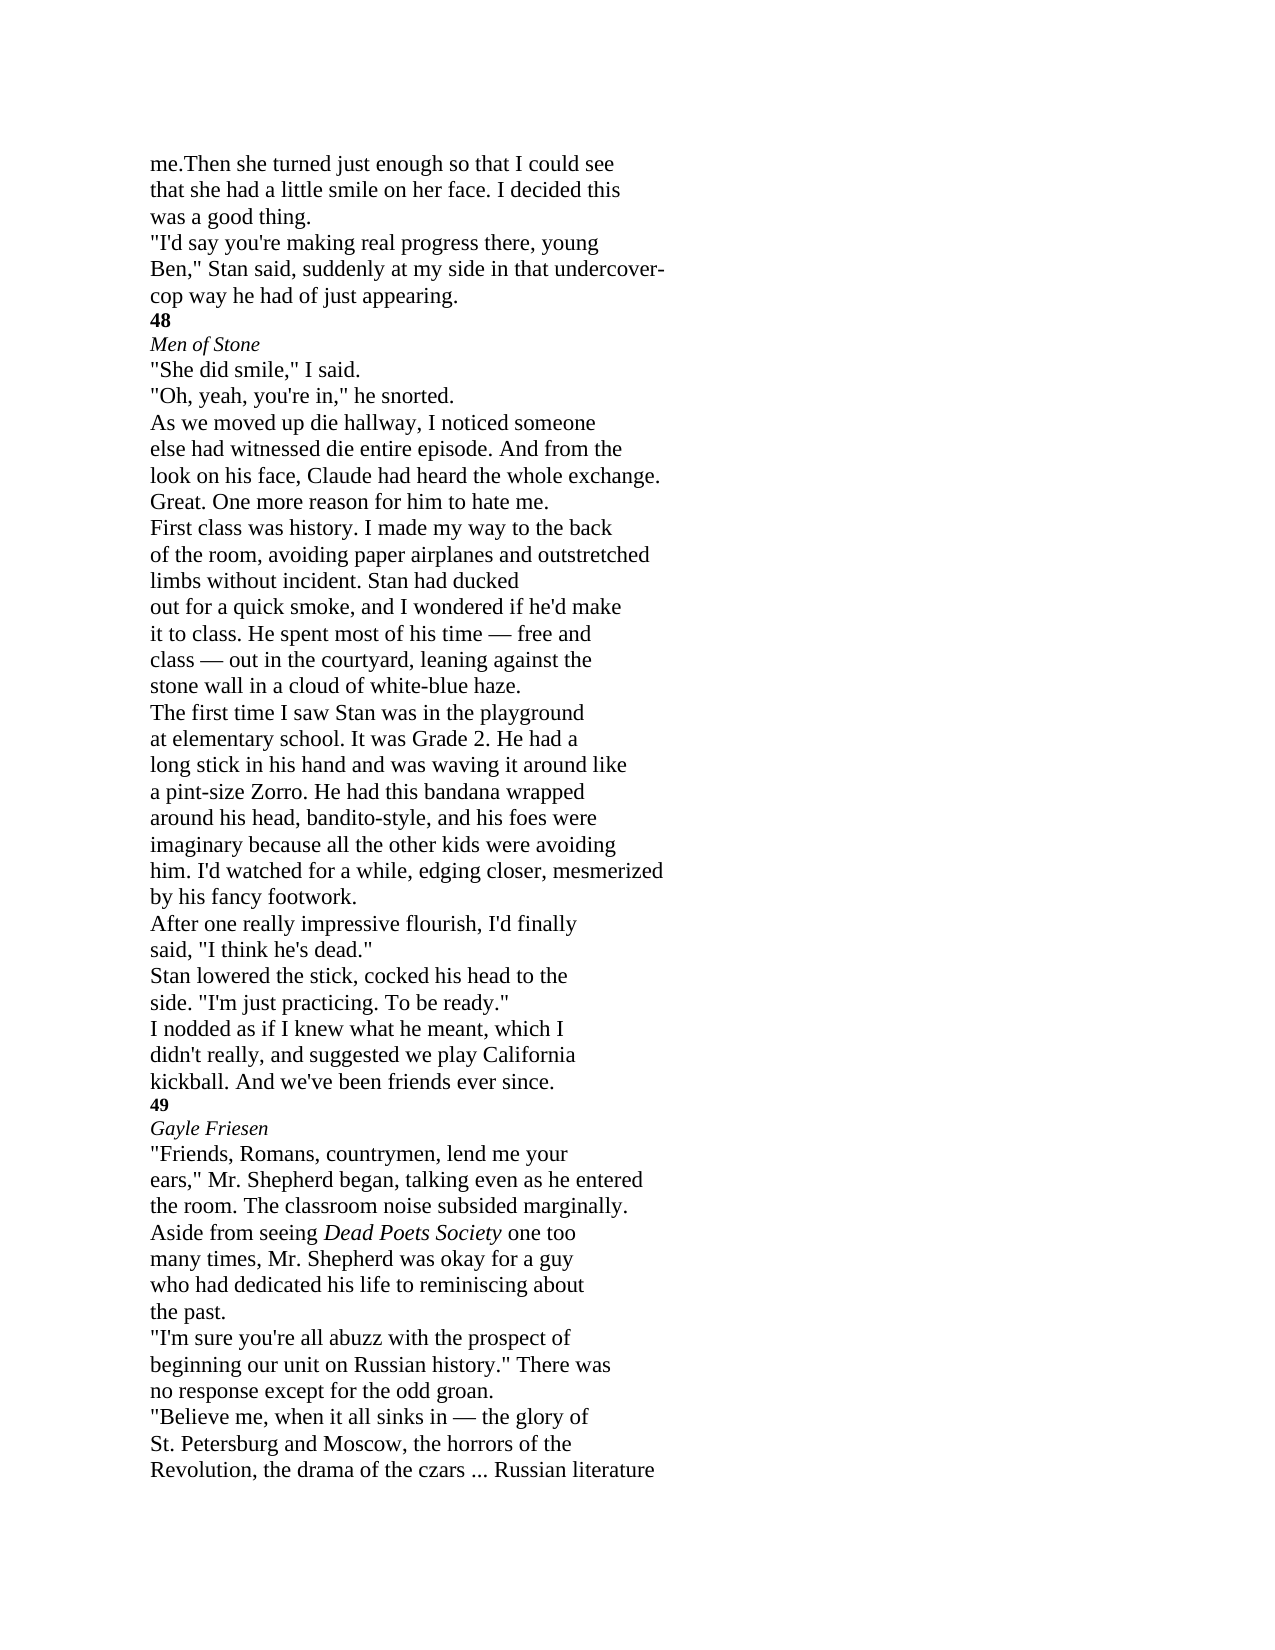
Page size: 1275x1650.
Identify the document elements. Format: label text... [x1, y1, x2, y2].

text Men of Stone [150, 332, 1125, 356]
text many times, Mr. Shepherd was okay for a guy [150, 1245, 1125, 1272]
text "Oh, yeah, you're in," he snorted. [150, 383, 1125, 409]
text 48 [150, 308, 1125, 332]
text "She did smile," I said. [150, 356, 1125, 383]
text "I'm sure you're all abuzz with the prospect of [150, 1324, 1125, 1351]
text I nodded as if I knew what he meant, which I [150, 1015, 1125, 1041]
text him. I'd watched for a while, edging closer, mesmerized [150, 857, 1125, 883]
text As we moved up die hallway, I noticed someone [150, 409, 1125, 435]
text beginning our unit on Russian history." There was [150, 1351, 1125, 1377]
text the past. [150, 1298, 1125, 1324]
text no response except for the odd groan. [150, 1377, 1125, 1403]
text "I'd say you're making real progress there, young [150, 229, 1125, 255]
text St. Petersburg and Moscow, the horrors of the [150, 1430, 1125, 1456]
text it to class. He spent most of his time — free and [150, 620, 1125, 646]
text cop way he had of just appearing. [150, 282, 1125, 308]
text limbs without incident. Stan had ducked [150, 567, 1125, 593]
text didn't really, and suggested we play California [150, 1041, 1125, 1068]
text Stan lowered the stick, cocked his head to the [150, 962, 1125, 989]
text was a good thing. [150, 203, 1125, 229]
text the room. The classroom noise subsided marginally. [150, 1192, 1125, 1219]
text imaginary because all the other kids were avoiding [150, 831, 1125, 857]
text who had dedicated his life to reminiscing about [150, 1272, 1125, 1298]
text After one really impressive flourish, I'd finally [150, 910, 1125, 936]
text around his head, bandito-style, and his foes were [150, 804, 1125, 831]
text me.Then she turned just enough so that I could see [150, 150, 1125, 176]
text Great. One more reason for him to hate me. [150, 488, 1125, 514]
text out for a quick smoke, and I wondered if he'd make [150, 593, 1125, 620]
text class — out in the courtyard, leaning against the [150, 646, 1125, 672]
text by his fancy footwork. [150, 883, 1125, 910]
text look on his face, Claude had heard the whole exchange. [150, 462, 1125, 488]
text Ben," Stan said, suddenly at my side in that undercover- [150, 255, 1125, 282]
text stone wall in a cloud of white-blue haze. [150, 672, 1125, 699]
text a pint-size Zorro. He had this bandana wrapped [150, 778, 1125, 804]
text 49 [150, 1094, 1125, 1116]
text First class was history. I made my way to the back [150, 514, 1125, 541]
text else had witnessed die entire episode. And from the [150, 435, 1125, 462]
text "Believe me, when it all sinks in — the glory of [150, 1403, 1125, 1430]
text Revolution, the drama of the czars ... Russian literature [150, 1456, 1125, 1482]
text said, "I think he's dead." [150, 936, 1125, 962]
text Gayle Friesen [150, 1116, 1125, 1140]
text at elementary school. It was Grade 2. He had a [150, 725, 1125, 752]
text of the room, avoiding paper airplanes and outstretched [150, 541, 1125, 567]
text side. "I'm just practicing. To be ready." [150, 989, 1125, 1015]
text that she had a little smile on her face. I decided this [150, 176, 1125, 203]
text kickball. And we've been friends ever since. [150, 1068, 1125, 1094]
text The first time I saw Stan was in the playground [150, 699, 1125, 725]
text long stick in his hand and was waving it around like [150, 752, 1125, 778]
text Aside from seeing Dead Poets Society one too [150, 1219, 1125, 1245]
text "Friends, Romans, countrymen, lend me your [150, 1140, 1125, 1166]
text ears," Mr. Shepherd began, talking even as he entered [150, 1166, 1125, 1192]
